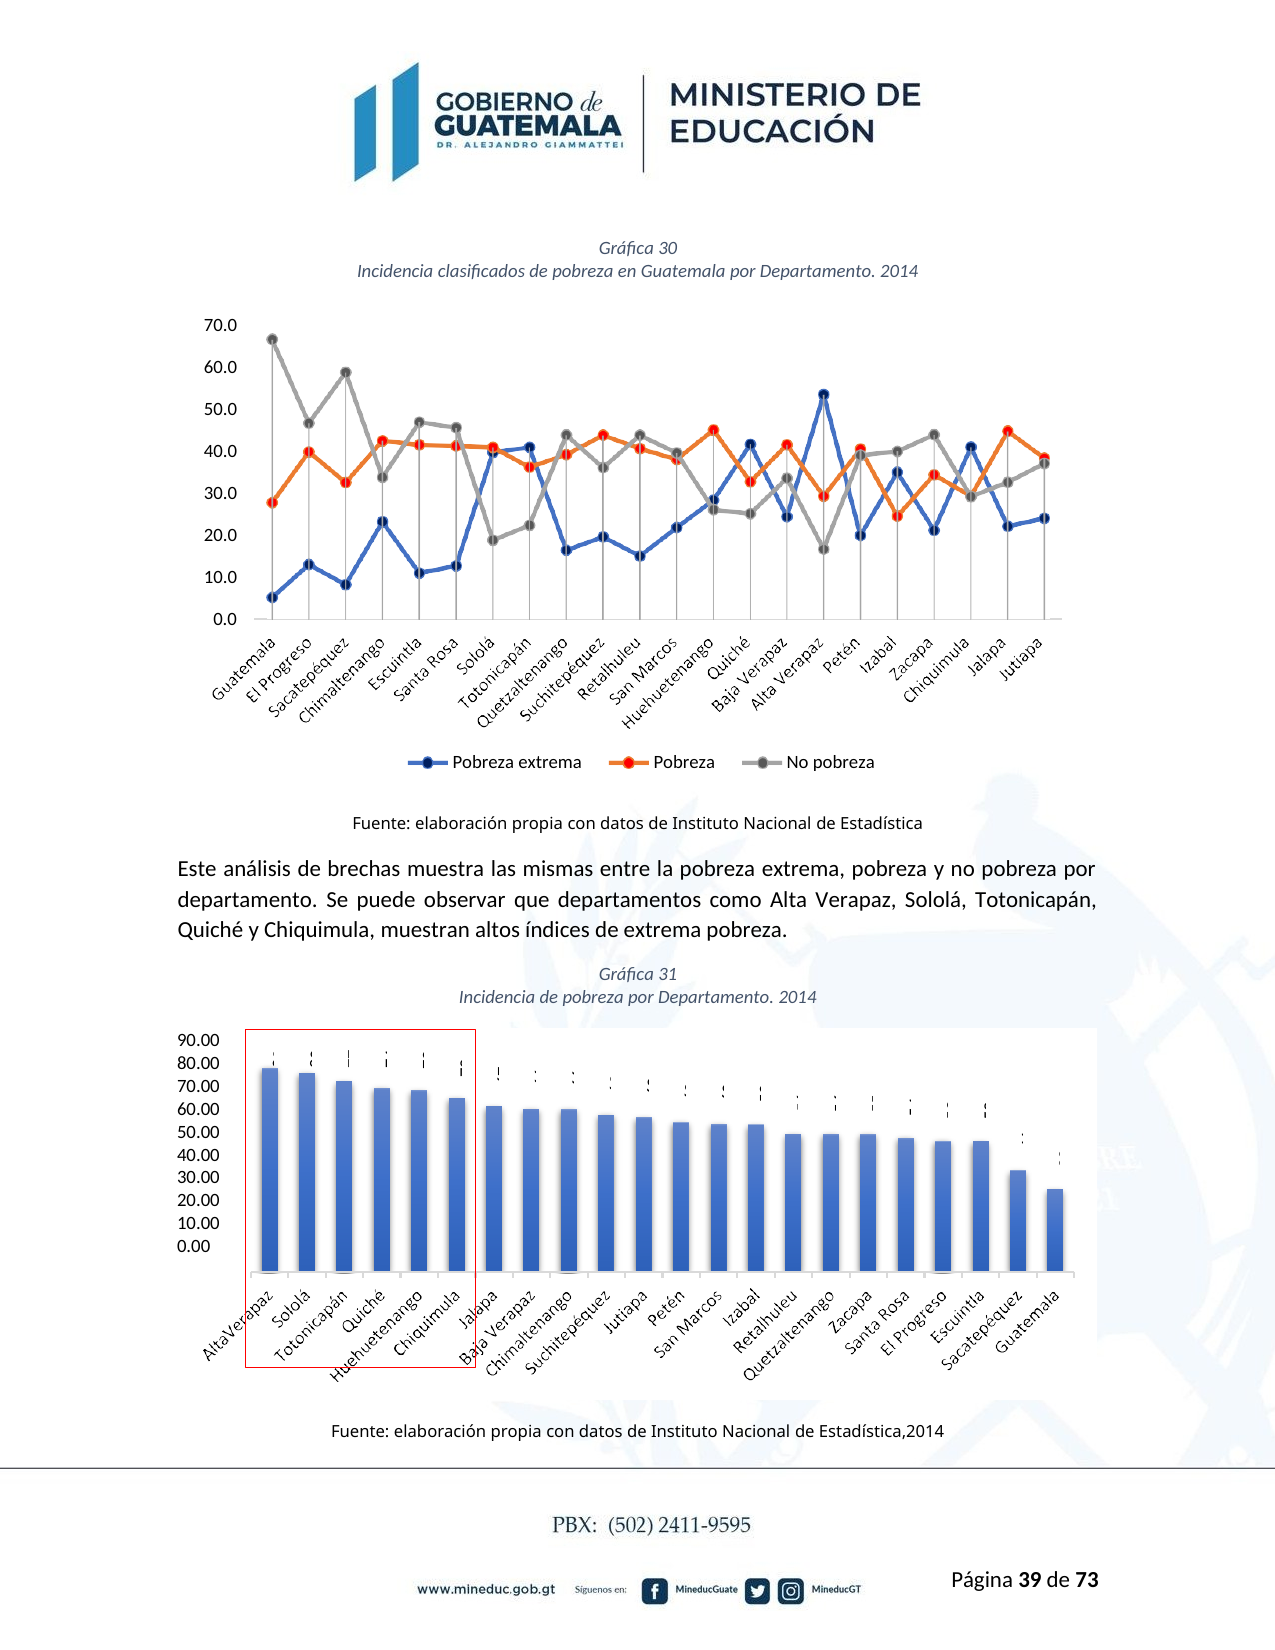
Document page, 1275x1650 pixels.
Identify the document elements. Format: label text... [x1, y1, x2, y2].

text Gráfica 31 [1, 962, 1275, 985]
text 40.0 [204, 439, 1275, 462]
picture [0, 834, 1275, 985]
text Incidencia de pobreza por Departamento. 2014 [0, 985, 1275, 1008]
picture [0, 1442, 1275, 1611]
text 70.0 [204, 313, 1275, 336]
text 20.0 [204, 523, 1275, 546]
text Gráfica 30 [1, 236, 1275, 259]
text Fuente: elaboración propia con datos de Instituto Nacional de Estadística,2014 [0, 1420, 1275, 1442]
text 30.0 [204, 481, 1275, 504]
picture [0, 1008, 1275, 1420]
text Incidencia clasificados de pobreza en Guatemala por Departamento. 2014 [0, 259, 1275, 282]
text 60.0 [204, 355, 1275, 378]
text Página 39 de 73 [0, 1565, 1098, 1593]
text Fuente: elaboración propia con datos de Instituto Nacional de Estadística [0, 811, 1275, 834]
picture [0, 282, 1275, 811]
text 50.0 [204, 397, 1275, 420]
text 0.0 [213, 607, 1275, 630]
text Este análisis de brechas muestra las mismas entre la pobreza extrema, pobreza y no pobreza por departamento. Se puede observar que departamentos como Alta Verapaz, Sololá, Totonicapán, Quiché y Chiquimula, muestran altos índices de extrema pobreza. [177, 854, 1098, 943]
text 10.0 [204, 565, 1275, 588]
picture [0, 51, 1275, 259]
text Pobreza extrema Pobreza No pobreza [452, 750, 1275, 773]
